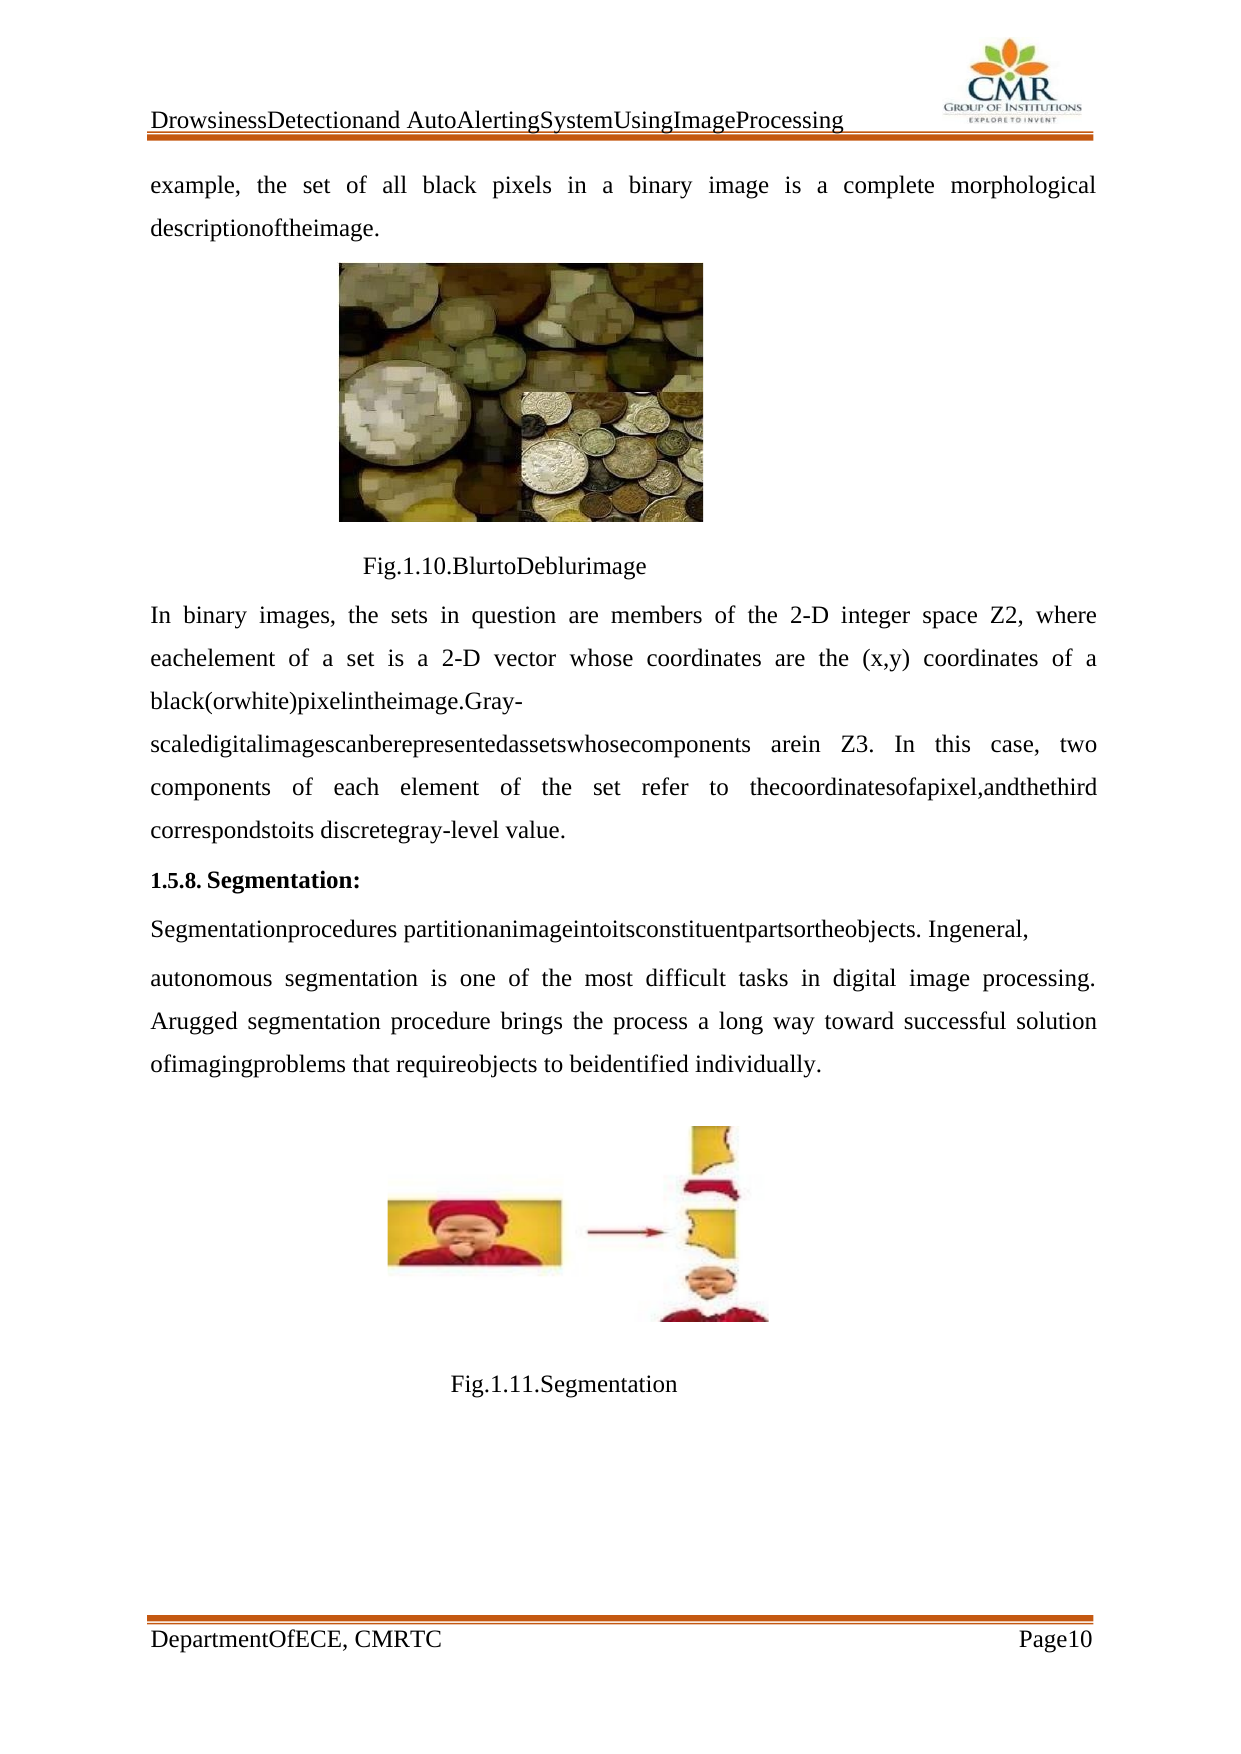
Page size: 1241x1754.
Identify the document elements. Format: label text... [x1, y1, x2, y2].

subtitle Segmentation: [150, 865, 1161, 894]
picture [387, 1126, 769, 1322]
text In binary images, the sets in question are members of the 2-D integer space Z2, where eachelement of a set is a 2-D vector whose coordinates are the (x,y) coordinates of a black(orwhite)pixelintheimage.Gray-scaledigitalimagescanberepresentedassetswhosecomponents arein Z3. In this case, two components of each element of the set refer to thecoordinatesofapixel,andthethird correspondstoits discretegray-level value. [150, 600, 1098, 844]
text Fig.1.11.Segmentation [450, 1369, 1161, 1397]
text example, the set of all black pixels in a binary image is a complete morphological descriptionoftheimage. [150, 170, 1098, 242]
text Segmentationprocedures partitionanimageintoitsconstituentpartsortheobjects. Ingeneral, [150, 914, 1161, 943]
picture [942, 37, 1082, 124]
text autonomous segmentation is one of the most difficult tasks in digital image processing. Arugged segmentation procedure brings the process a long way toward successful solution ofimagingproblems that requireobjects to beidentified individually. [150, 963, 1098, 1078]
picture [337, 262, 704, 522]
